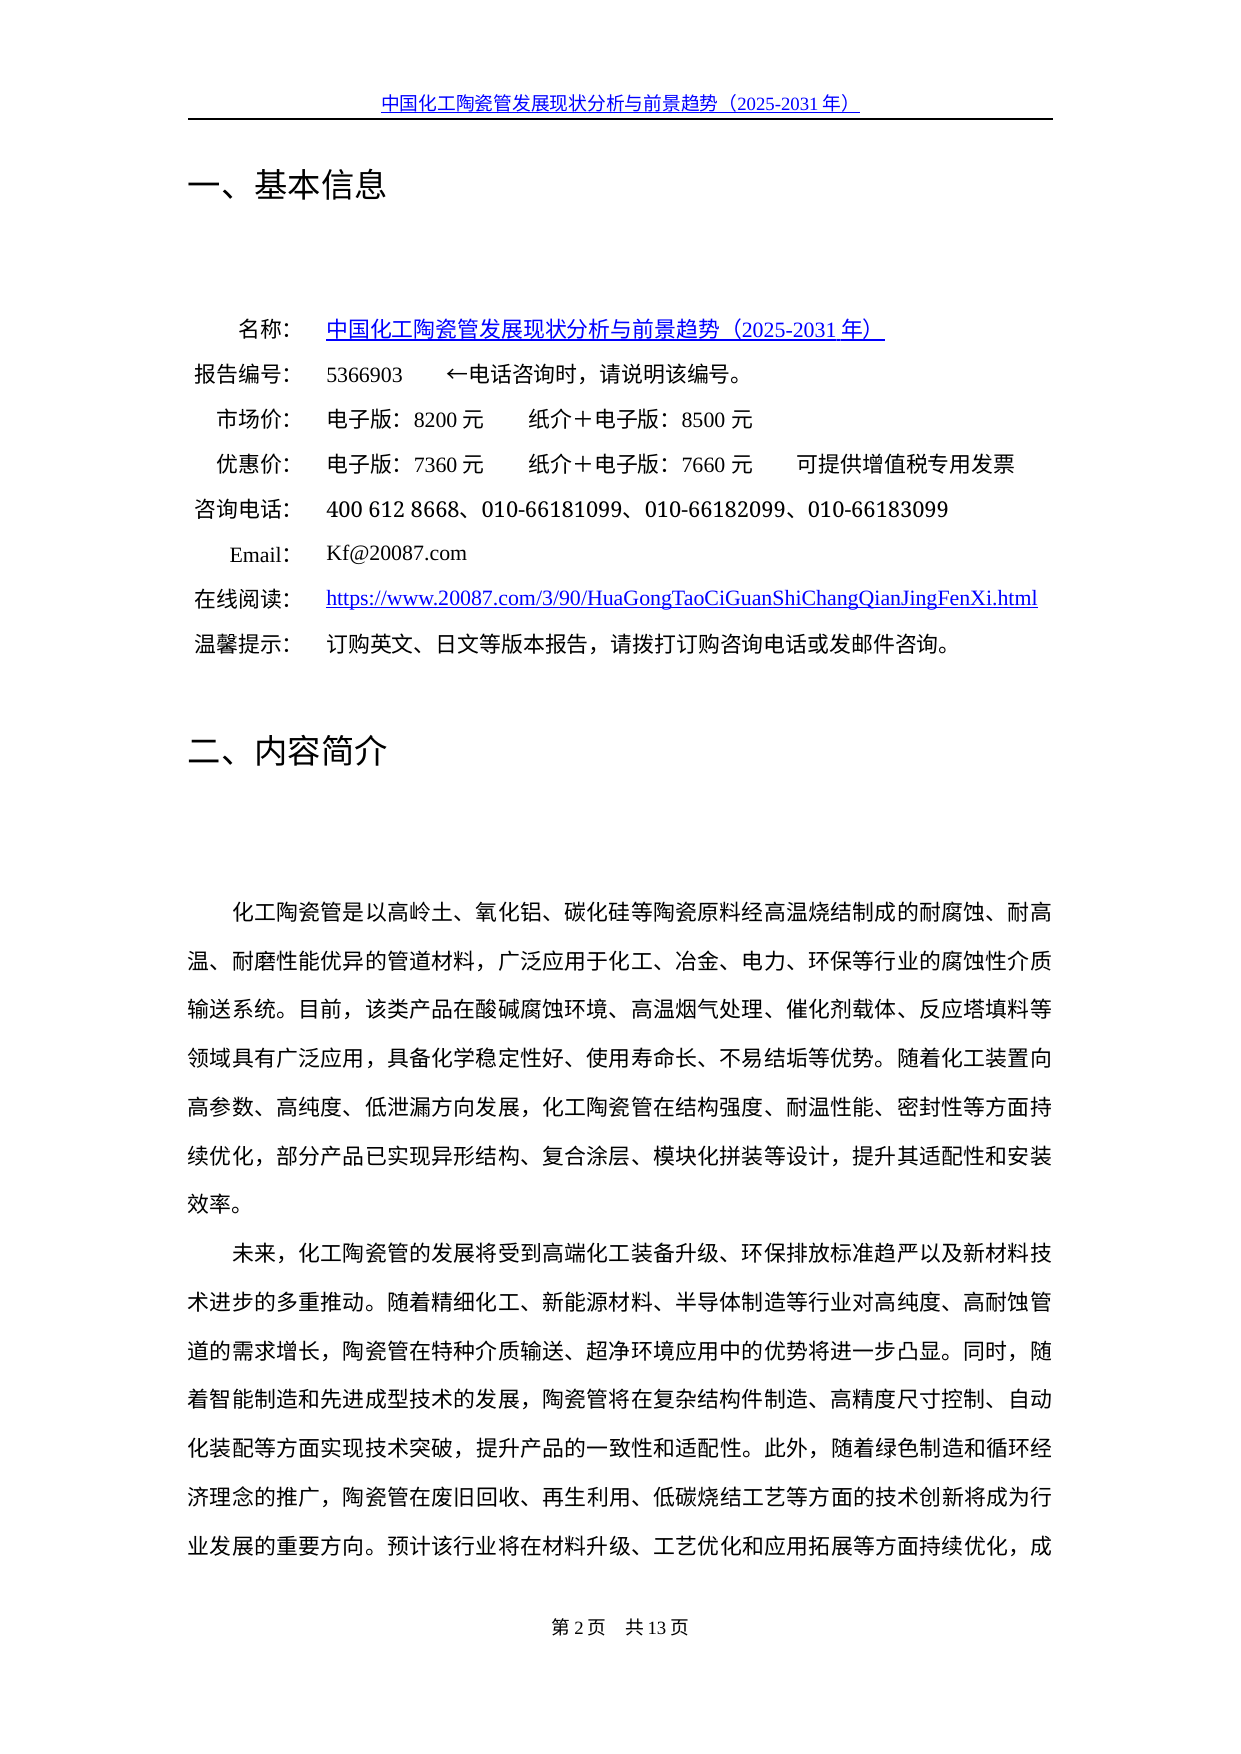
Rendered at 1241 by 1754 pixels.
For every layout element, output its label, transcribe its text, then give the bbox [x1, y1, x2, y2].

table_cell 温馨提示： [167, 627, 315, 672]
table_cell 报告编号： [167, 357, 315, 402]
title 二、内容简介 [187, 717, 1053, 782]
table_cell 订购英文、日文等版本报告，请拨打订购咨询电话或发邮件咨询。 [315, 627, 1073, 672]
table_cell 在线阅读： [167, 582, 315, 627]
table_cell 优惠价： [167, 447, 315, 492]
table_cell 400 612 8668、010-66181099、010-66182099、010-66183099 [315, 492, 1073, 537]
table_cell 咨询电话： [167, 492, 315, 537]
title 一、基本信息 [187, 150, 1053, 215]
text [187, 894, 1053, 1561]
table_header 名称： [167, 312, 315, 357]
table_cell Email： [167, 537, 315, 582]
table_cell 市场价： [167, 402, 315, 447]
table_cell Kf@20087.com [315, 537, 1073, 582]
table_cell 电子版：7360 元 纸介＋电子版：7660 元 可提供增值税专用发票 [315, 447, 1073, 492]
table_header 中国化工陶瓷管发展现状分析与前景趋势（2025-2031年） [315, 312, 1073, 357]
table_cell 5366903 ←电话咨询时，请说明该编号。 [315, 357, 1073, 402]
table_cell 电子版：8200 元 纸介＋电子版：8500 元 [315, 402, 1073, 447]
table_cell [315, 582, 1073, 627]
